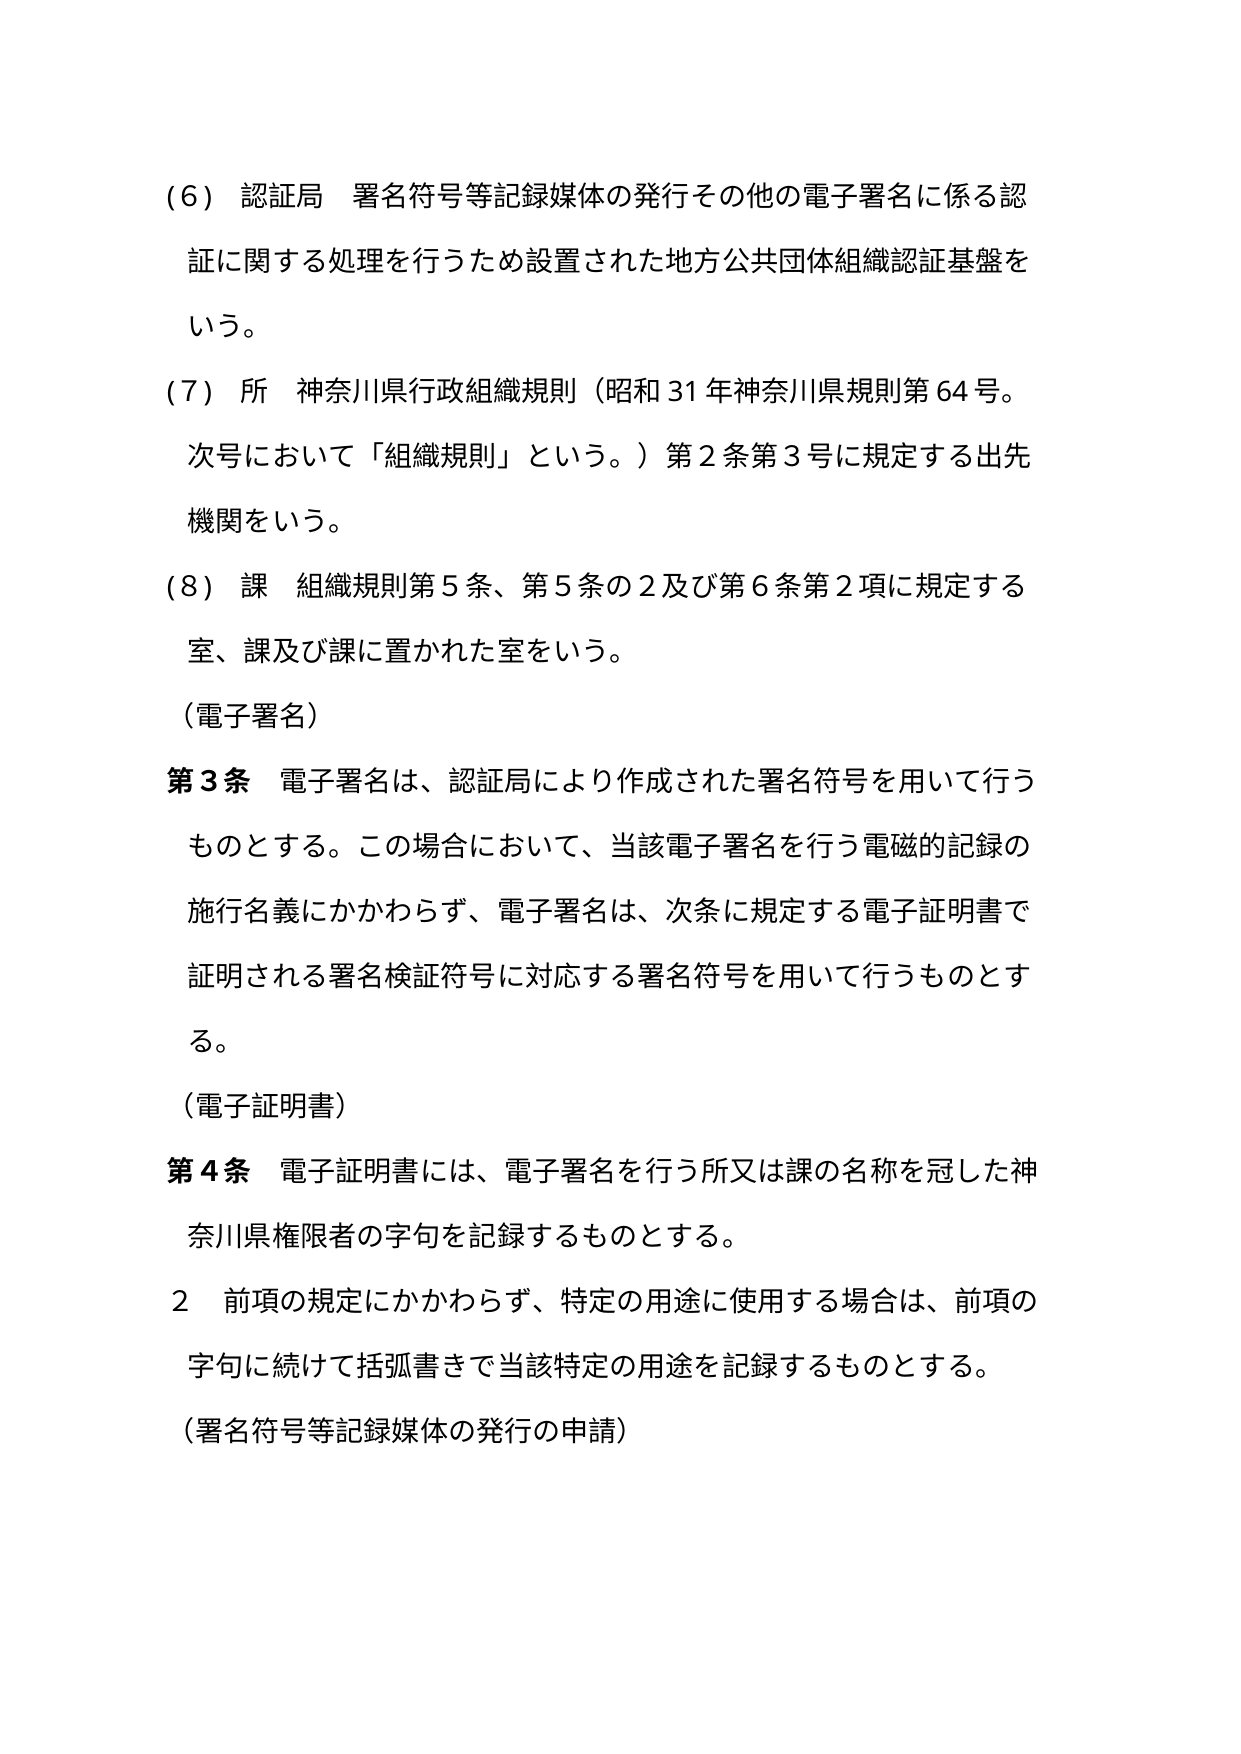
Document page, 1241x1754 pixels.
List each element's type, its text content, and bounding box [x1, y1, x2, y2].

text (７) 所 神奈川県行政組織規則（昭和31年神奈川県規則第64号。次号において「組織規則」という。）第２条第３号に規定する出先機関をいう。 [167, 357, 1053, 552]
text （電子署名） [167, 682, 1053, 747]
text (８) 課 組織規則第５条、第５条の２及び第６条第２項に規定する室、課及び課に置かれた室をいう。 [167, 552, 1053, 682]
text 第４条 電子証明書には、電子署名を行う所又は課の名称を冠した神奈川県権限者の字句を記録するものとする。 [167, 1137, 1053, 1267]
text （電子証明書） [167, 1072, 1053, 1137]
text 第３条 電子署名は、認証局により作成された署名符号を用いて行うものとする。この場合において、当該電子署名を行う電磁的記録の施行名義にかかわらず、電子署名は、次条に規定する電子証明書で証明される署名検証符号に対応する署名符号を用いて行うものとする。 [167, 747, 1053, 1072]
text (６) 認証局 署名符号等記録媒体の発行その他の電子署名に係る認証に関する処理を行うため設置された地方公共団体組織認証基盤をいう。 [167, 162, 1053, 357]
text ２ 前項の規定にかかわらず、特定の用途に使用する場合は、前項の字句に続けて括弧書きで当該特定の用途を記録するものとする。 [167, 1267, 1053, 1397]
text （署名符号等記録媒体の発行の申請） [167, 1397, 1053, 1462]
